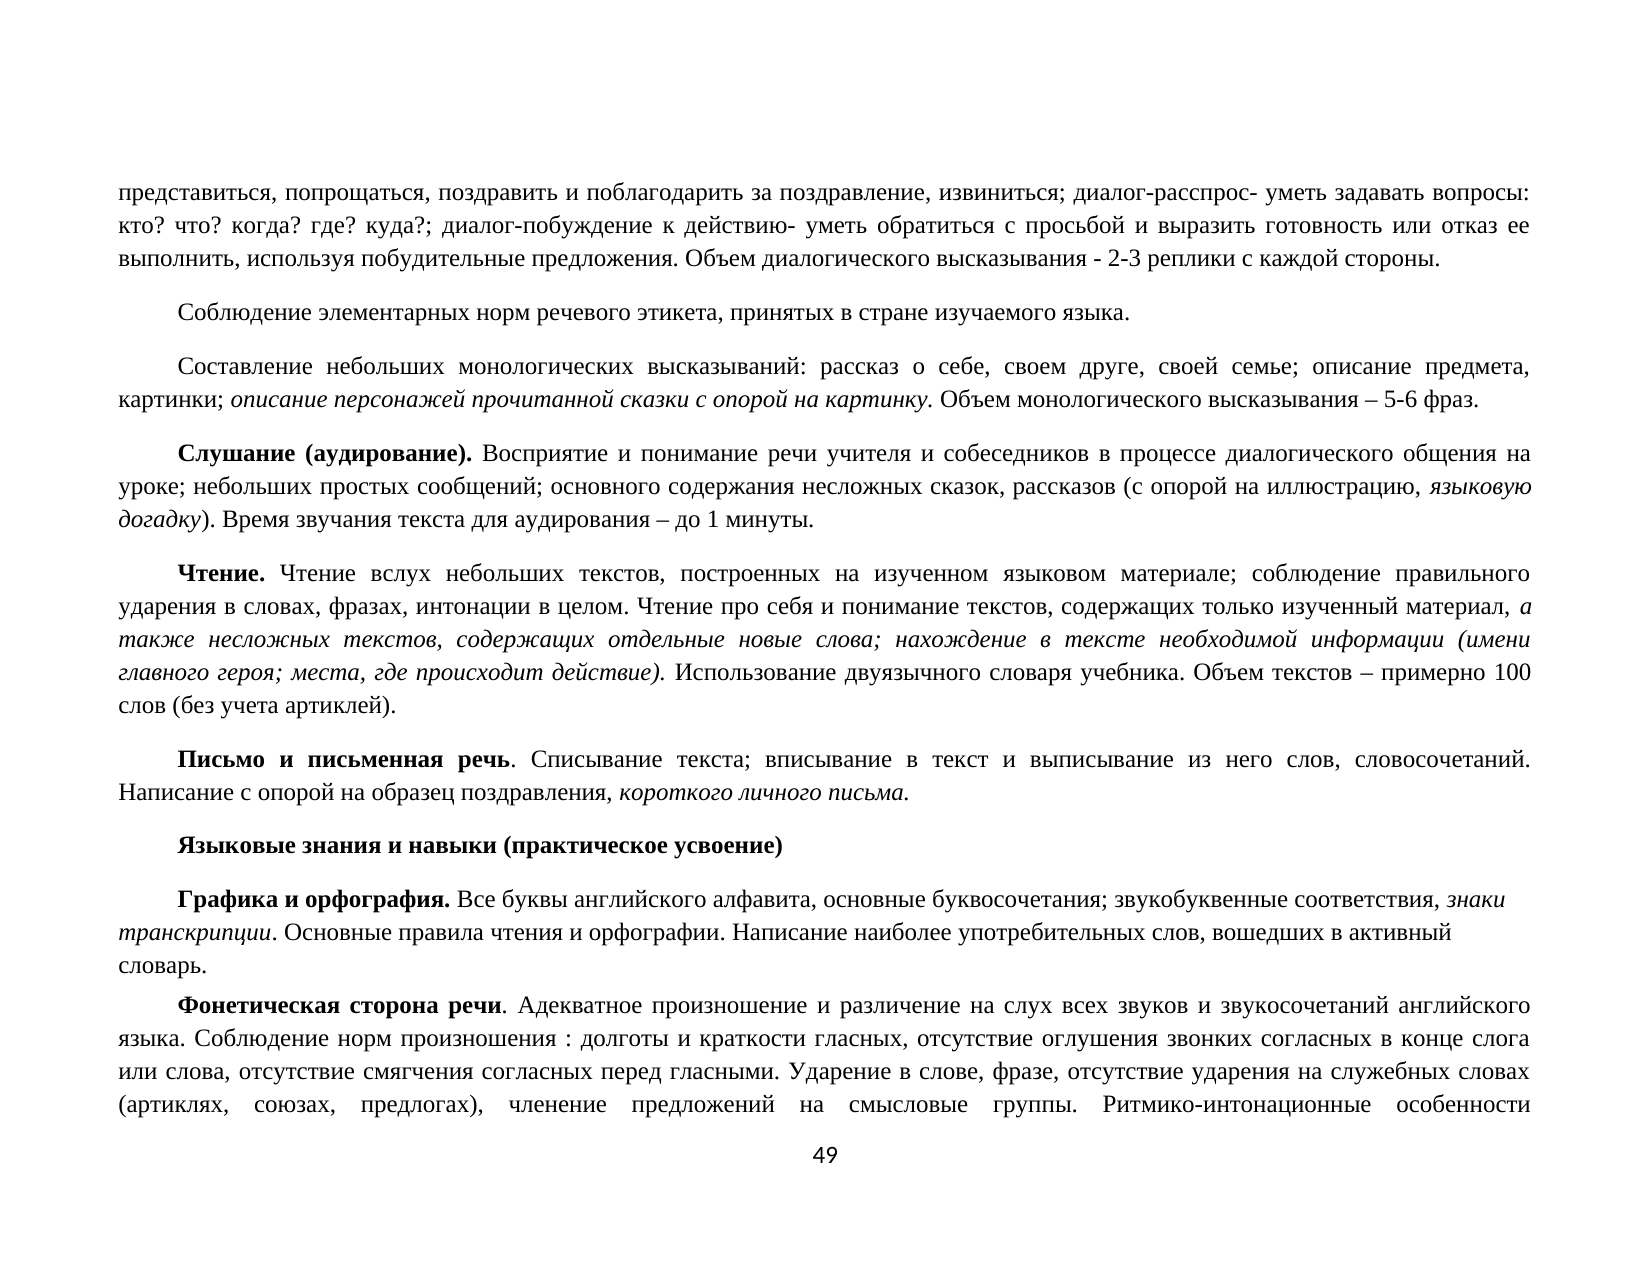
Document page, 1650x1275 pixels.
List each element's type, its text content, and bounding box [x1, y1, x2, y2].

subtitle Графика и орфография. Все буквы английского алфавита, основные буквосочетания; звукобуквенные соответствия, знаки транскрипции. Основные правила чтения и орфографии. Написание наиболее употребительных слов, вошедших в активный словарь. [118, 884, 1532, 979]
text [118, 177, 1532, 272]
text Письмо и письменная речь. Списывание текста; вписывание в текст и выписывание из него слов, словосочетаний. Написание с опорой на образец поздравления, короткого личного письма. [118, 744, 1532, 805]
text Составление небольших монологических высказываний: рассказ о себе, своем друге, своей семье; описание предмета, картинки; описание персонажей прочитанной сказки с опорой на картинку. Объем монологического высказывания – 5-6 фраз. [118, 351, 1532, 413]
text Слушание (аудирование). Восприятие и понимание речи учителя и собеседников в процессе диалогического общения на уроке; небольших простых сообщений; основного содержания несложных сказок, рассказов (с опорой на иллюстрацию, языковую догадку). Время звучания текста для аудирования – до 1 минуты. [118, 438, 1532, 533]
text Соблюдение элементарных норм речевого этикета, принятых в стране изучаемого языка. [118, 297, 1532, 326]
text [118, 990, 1532, 1117]
text Языковые знания и навыки (практическое усвоение) [118, 831, 1532, 859]
text Чтение. Чтение вслух небольших текстов, построенных на изученном языковом материале; соблюдение правильного ударения в словах, фразах, интонации в целом. Чтение про себя и понимание текстов, содержащих только изученный материал, а также несложных текстов, содержащих отдельные новые слова; нахождение в тексте необходимой информации (имени главного героя; места, где происходит действие). Использование двуязычного словаря учебника. Объем текстов – примерно 100 слов (без учета артиклей). [118, 558, 1532, 718]
